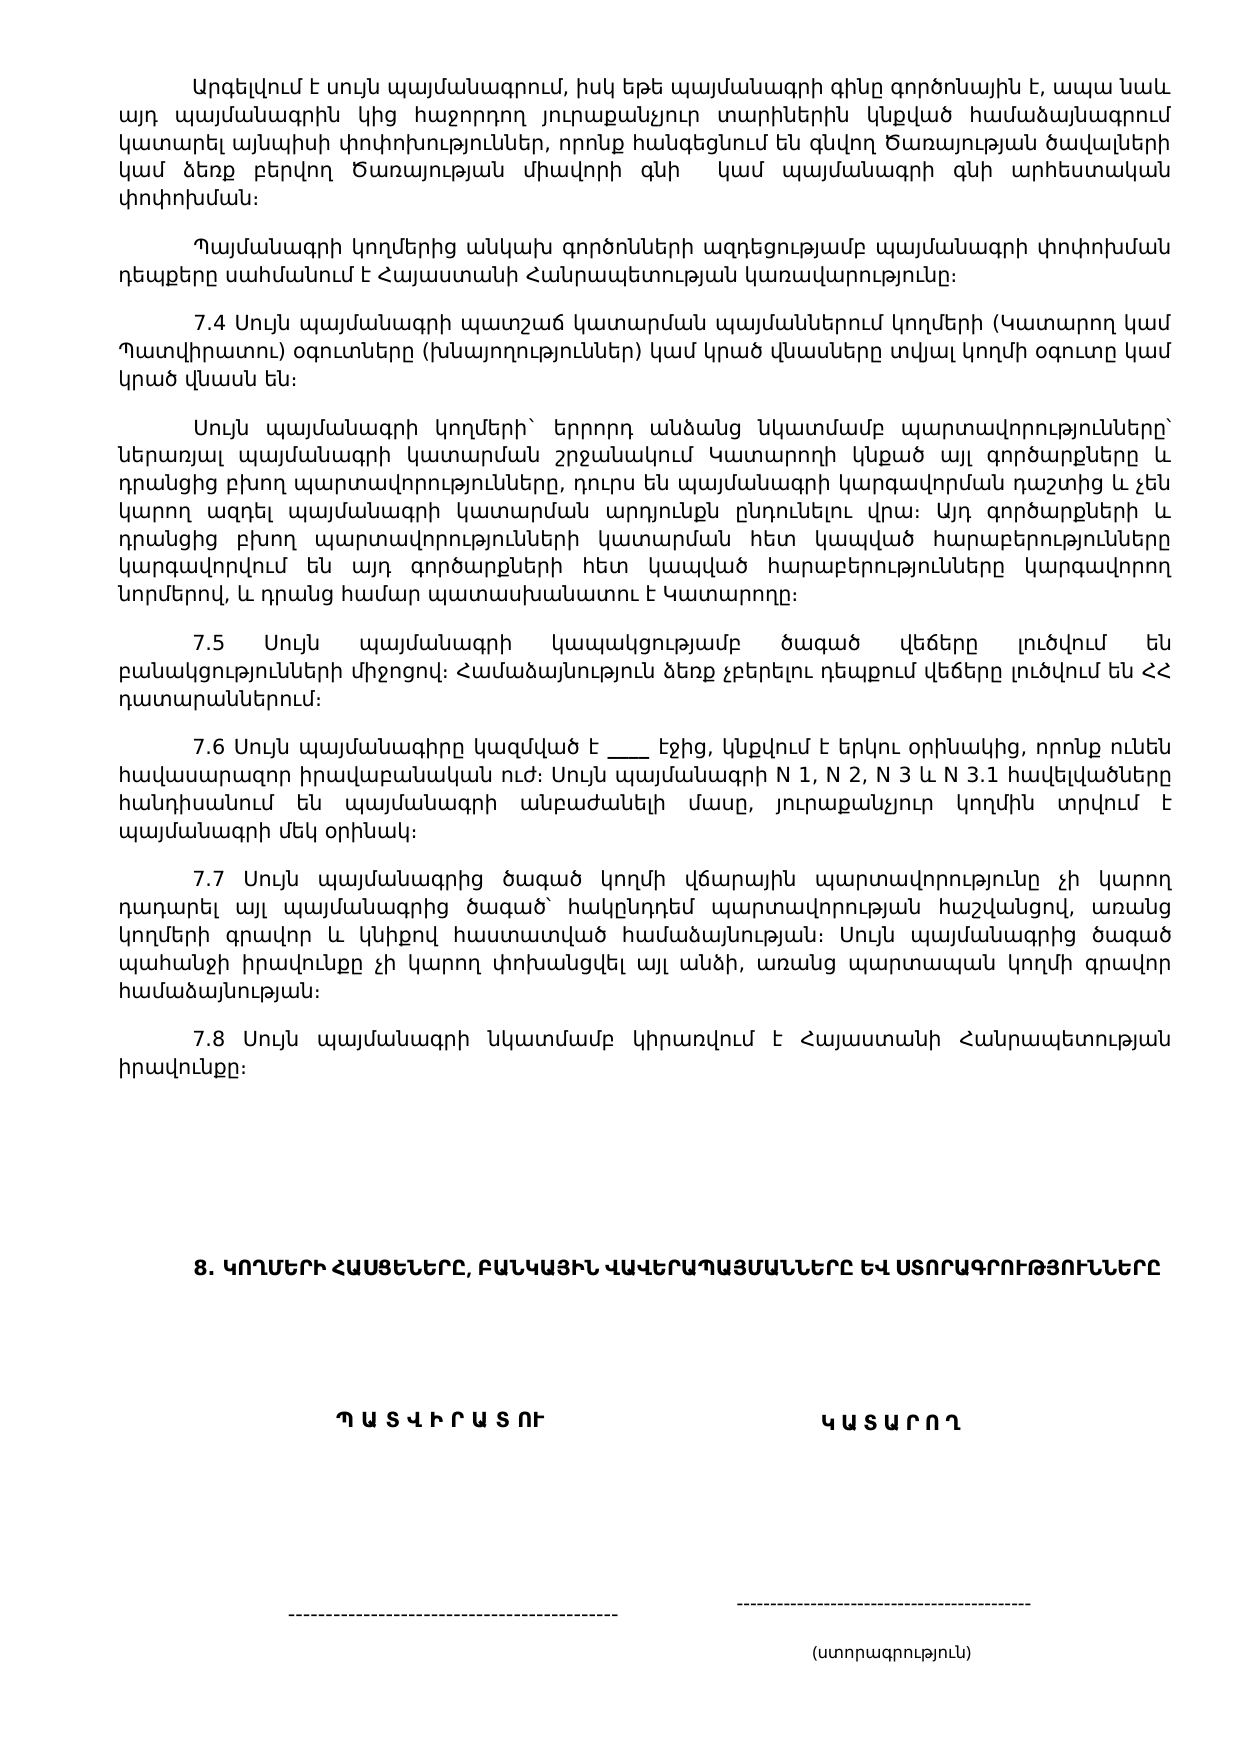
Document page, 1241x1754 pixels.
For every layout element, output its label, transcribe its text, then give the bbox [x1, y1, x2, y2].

text Պայմանագրի կողմերից անկախ գործոնների ազդեցությամբ պայմանագրի փոփոխման դեպքերը սահմանում է Հայաստանի Հանրապետության կառավարությունը։ [118, 235, 1172, 287]
text Արգելվում է սույն պայմանագրում, իսկ եթե պայմանագրի գինը գործոնային է, ապա նաև այդ պայմանագրին կից հաջորդող յուրաքանչյուր տարիներին կնքված համաձայնագրում կատարել այնպիսի փոփոխություններ, որոնք հանգեցնում են գնվող Ծառայության ծավալների կամ ձեռք բերվող Ծառայության միավորի գնի կամ պայմանագրի գնի արհեստական փոփոխման։ [118, 75, 1172, 210]
text 7.7 Սույն պայմանագրից ծագած կողմի վճարային պարտավորությունը չի կարող դադարել այլ պայմանագրից ծագած՝ հակընդդեմ պարտավորության հաշվանցով, առանց կողմերի գրավոր և կնիքով հաստատված համաձայնության։ Սույն պայմանագրից ծագած պահանջի իրավունքը չի կարող փոխանցվել այլ անձի, առանց պարտապան կողմի գրավոր համաձայնության։ [118, 867, 1172, 1003]
text Սույն պայմանագրի կողմերի` երրորդ անձանց նկատմամբ պարտավորությունները՝ ներառյալ պայմանագրի կատարման շրջանակում Կատարողի կնքած այլ գործարքները և դրանցից բխող պարտավորությունները, դուրս են պայմանագրի կարգավորման դաշտից և չեն կարող ազդել պայմանագրի կատարման արդյունքն ընդունելու վրա։ Այդ գործարքների և դրանցից բխող պարտավորությունների կատարման հետ կապված հարաբերությունները կարգավորվում են այդ գործարքների հետ կապված հարաբերությունները կարգավորող նորմերով, և դրանց համար պատասխանատու է Կատարողը։ [118, 416, 1172, 607]
text 7.6 Սույն պայմանագիրը կազմված է ____ էջից, կնքվում է երկու օրինակից, որոնք ունեն հավասարազոր իրավաբանական ուժ։ Սույն պայմանագրի N 1, N 2, N 3 և N 3.1 հավելվածները հանդիսանում են պայմանագրի անբաժանելի մասը, յուրաքանչյուր կողմին տրվում է պայմանագրի մեկ օրինակ։ [118, 735, 1172, 843]
text 8. ԿՈՂՄԵՐԻ ՀԱՍՑԵՆԵՐԸ, ԲԱՆԿԱՅԻՆ ՎԱՎԵՐԱՊԱՅՄԱՆՆԵՐԸ ԵՎ ՍՏՈՐԱԳՐՈՒԹՅՈՒՆՆԵՐԸ [118, 1253, 1172, 1281]
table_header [676, 1408, 1104, 1688]
text 7.8 Սույն պայմանագրի նկատմամբ կիրառվում է Հայաստանի Հանրապետության իրավունքը։ [118, 1027, 1172, 1079]
text 7.5 Սույն պայմանագրի կապակցությամբ ծագած վեճերը լուծվում են բանակցությունների միջոցով։ Համաձայնություն ձեռք չբերելու դեպքում վեճերը լուծվում են ՀՀ դատարաններում։ [118, 631, 1172, 711]
text 7.4 Սույն պայմանագրի պատշաճ կատարման պայմաններում կողմերի (Կատարող կամ Պատվիրատու) օգուտները (խնայողություններ) կամ կրած վնասները տվյալ կողմի օգուտը կամ կրած վնասն են։ [118, 311, 1172, 391]
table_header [204, 1408, 676, 1688]
